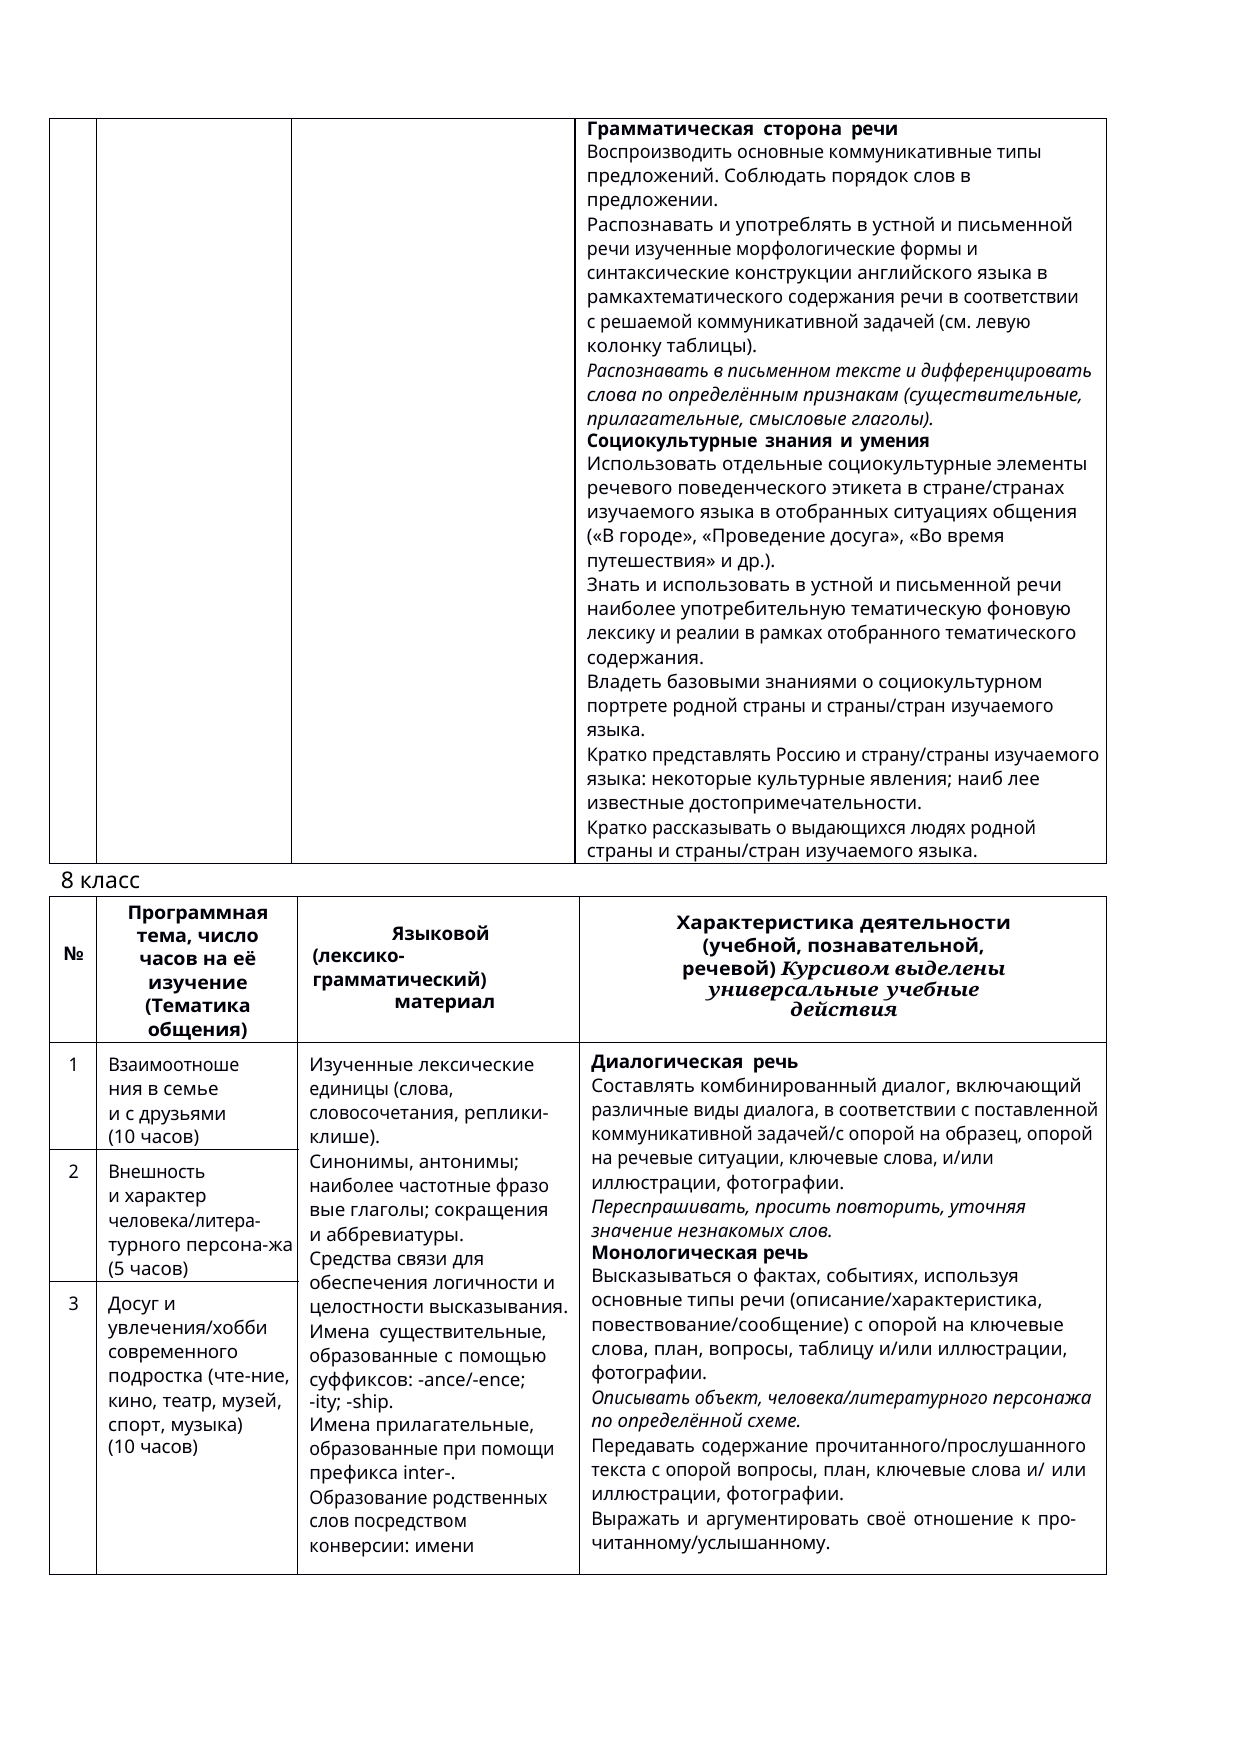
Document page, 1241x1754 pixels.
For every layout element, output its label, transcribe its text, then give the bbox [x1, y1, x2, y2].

table_cell Внешность и характер человека/литера- турного персона-жа (5 часов) [97, 1150, 297, 1281]
table_cell Изученные лексические единицы (слова, словосочетания, реплики-клише). Синонимы, антонимы; наиболее частотные фразо вые глаголы; сокращения и аббревиатуры. Средства связи для обеспечения логичности и целостности высказывания. Имена существительные, образованные с помощью суффиксов: -ance/-ence; -ity; -ship. Имена прилагательные, образованные при помощи префикса inter-. Образование родственных слов посредством конверсии: имени существитель- ного от неопределённой формы глагола (to walk — a walk); глагола от имени существительного (a present— to present); имени существительного от прилагательного (rich — the rich). Согласование подлежащего, выраженного собирательным существительным (family, police) со сказуемым. Конструкции, содержащие глаголы-связки to be/to look/to feel/to seem. Предложения со сложным дополнением (Complex Object) (I want you to do it.). Повествовательные (утвер- дительные и отрицател ные), вопросительные и побудительные предложения в косвенной речи в настоящем и прошедшем времени. [298, 1043, 579, 1574]
table_cell Диалогическая речь Составлять комбинированный диалог, включающий различные виды диалога, в соответствии с поставленной коммуникативной задачей/с опорой на образец, опорой на речевые ситуации, ключевые слова, и/или иллюстрации, фотографии. Переспрашивать, просить повторить, уточняя значение незнакомых слов. Монологическая речь Высказываться о фактах, событиях, используя основные типы речи (описание/характеристика, повествование/сообщение) с опорой на ключевые слова, план, вопросы, таблицу и/или иллюстрации, фотографии. Описывать объект, человека/литературного персонажа по определённой схеме. Передавать содержание прочитанного/прослушанного текста с опорой вопросы, план, ключевые слова и/ или иллюстрации, фотографии. Выражать и аргументировать своё отношение к про- читанному/услышанному. Составлять рассказ по картинкам. Кратко излагать результаты выполненной проектной работы. Работать индивидуально и в группе при выполнении проектной работы. Аудирование Понимать речь учителя по ведению урока. Распознавать на слух и понимать связное высказыва ние учителя, одноклассника, построенное на знак мом языковом материале и/или содержащее некоторые незнакомые слова. Использовать переспрос или просьбу для уточнения отдельных деталей. Вербально/невербально реагировать на услышанное. Воспринимать на слух и понимать основное содержание несложных аутентичных текстов, содержащие отдельные неизученные языковые явления. Определять тему/идею и главные события/факты прослушанного текста. Выделять главные факты, опуская второстепенные. Прогнозировать содержание текста по началу сообщения. Воспринимать на слух и понимать нужную/интересу- ющую/запрашиваемую информацию, представленную в явном виде в несложных аутентичных текстах, [580, 1043, 1106, 1574]
table_cell 3 [50, 1282, 96, 1574]
table_header Характеристика деятельности (учебной, познавательной, речевой) Курсивом выделены универсальные учебные действия [580, 897, 1106, 1042]
table_header Языковой (лексико-грамматический) материал [298, 897, 579, 1042]
table_cell Взаимоотноше ния в семье и с друзьями (10 часов) [97, 1043, 297, 1149]
text 8 класс [61, 864, 1187, 896]
table_cell Досуг и увлечения/хобби современного подростка (чте-ние, кино, театр, музей, спорт, музыка) (10 часов) [97, 1282, 297, 1574]
table_cell 12 [50, 119, 96, 863]
table_header Программная тема, число часов на её изучение (Тематика общения) [97, 897, 297, 1042]
table_cell 1 [50, 1043, 96, 1149]
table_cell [97, 119, 291, 863]
table_cell 2 [50, 1150, 96, 1281]
table_header № [50, 897, 96, 1042]
